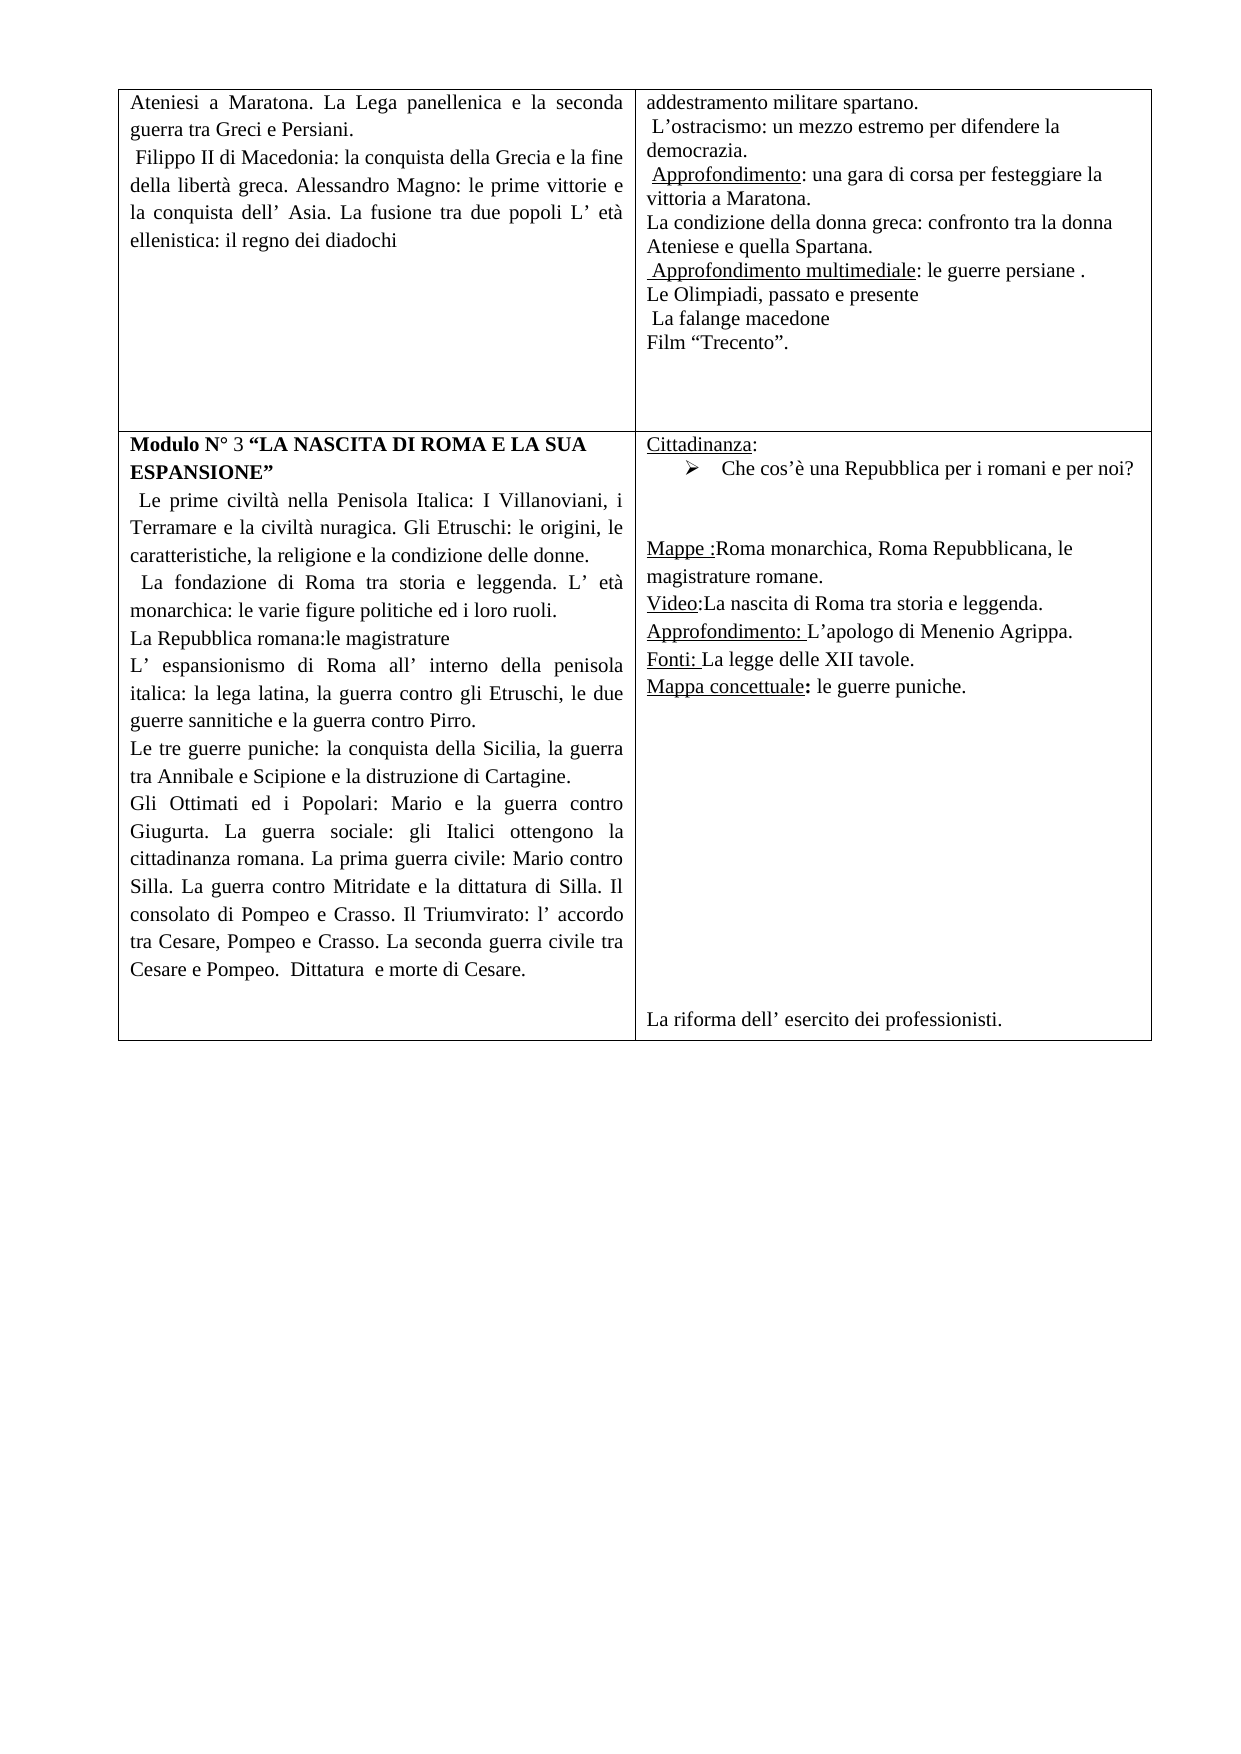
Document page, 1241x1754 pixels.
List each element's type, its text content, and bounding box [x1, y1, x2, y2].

table_cell Modulo N° 3 “LA NASCITA DI ROMA E LA SUA ESPANSIONE” Le prime civiltà nella Penisola Italica: I Villanoviani, i Terramare e la civiltà nuragica. Gli Etruschi: le origini, le caratteristiche, la religione e la condizione delle donne. La fondazione di Roma tra storia e leggenda. L’ età monarchica: le varie figure politiche ed i loro ruoli. La Repubblica romana:le magistrature L’ espansionismo di Roma all’ interno della penisola italica: la lega latina, la guerra contro gli Etruschi, le due guerre sannitiche e la guerra contro Pirro. Le tre guerre puniche: la conquista della Sicilia, la guerra tra Annibale e Scipione e la distruzione di Cartagine. Gli Ottimati ed i Popolari: Mario e la guerra contro Giugurta. La guerra sociale: gli Italici ottengono la cittadinanza romana. La prima guerra civile: Mario contro Silla. La guerra contro Mitridate e la dittatura di Silla. Il consolato di Pompeo e Crasso. Il Triumvirato: l’ accordo tra Cesare, Pompeo e Crasso. La seconda guerra civile tra Cesare e Pompeo. Dittatura e morte di Cesare. [119, 432, 635, 1039]
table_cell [636, 90, 1151, 431]
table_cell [119, 90, 635, 431]
table_cell Cittadinanza: Che cos’è una Repubblica per i romani e per noi? Mappe :Roma monarchica, Roma Repubblicana, le magistrature romane. Video:La nascita di Roma tra storia e leggenda. Approfondimento: L’apologo di Menenio Agrippa. Fonti: La legge delle XII tavole. Mappa concettuale: le guerre puniche. La riforma dell’ esercito dei professionisti. [636, 432, 1151, 1039]
